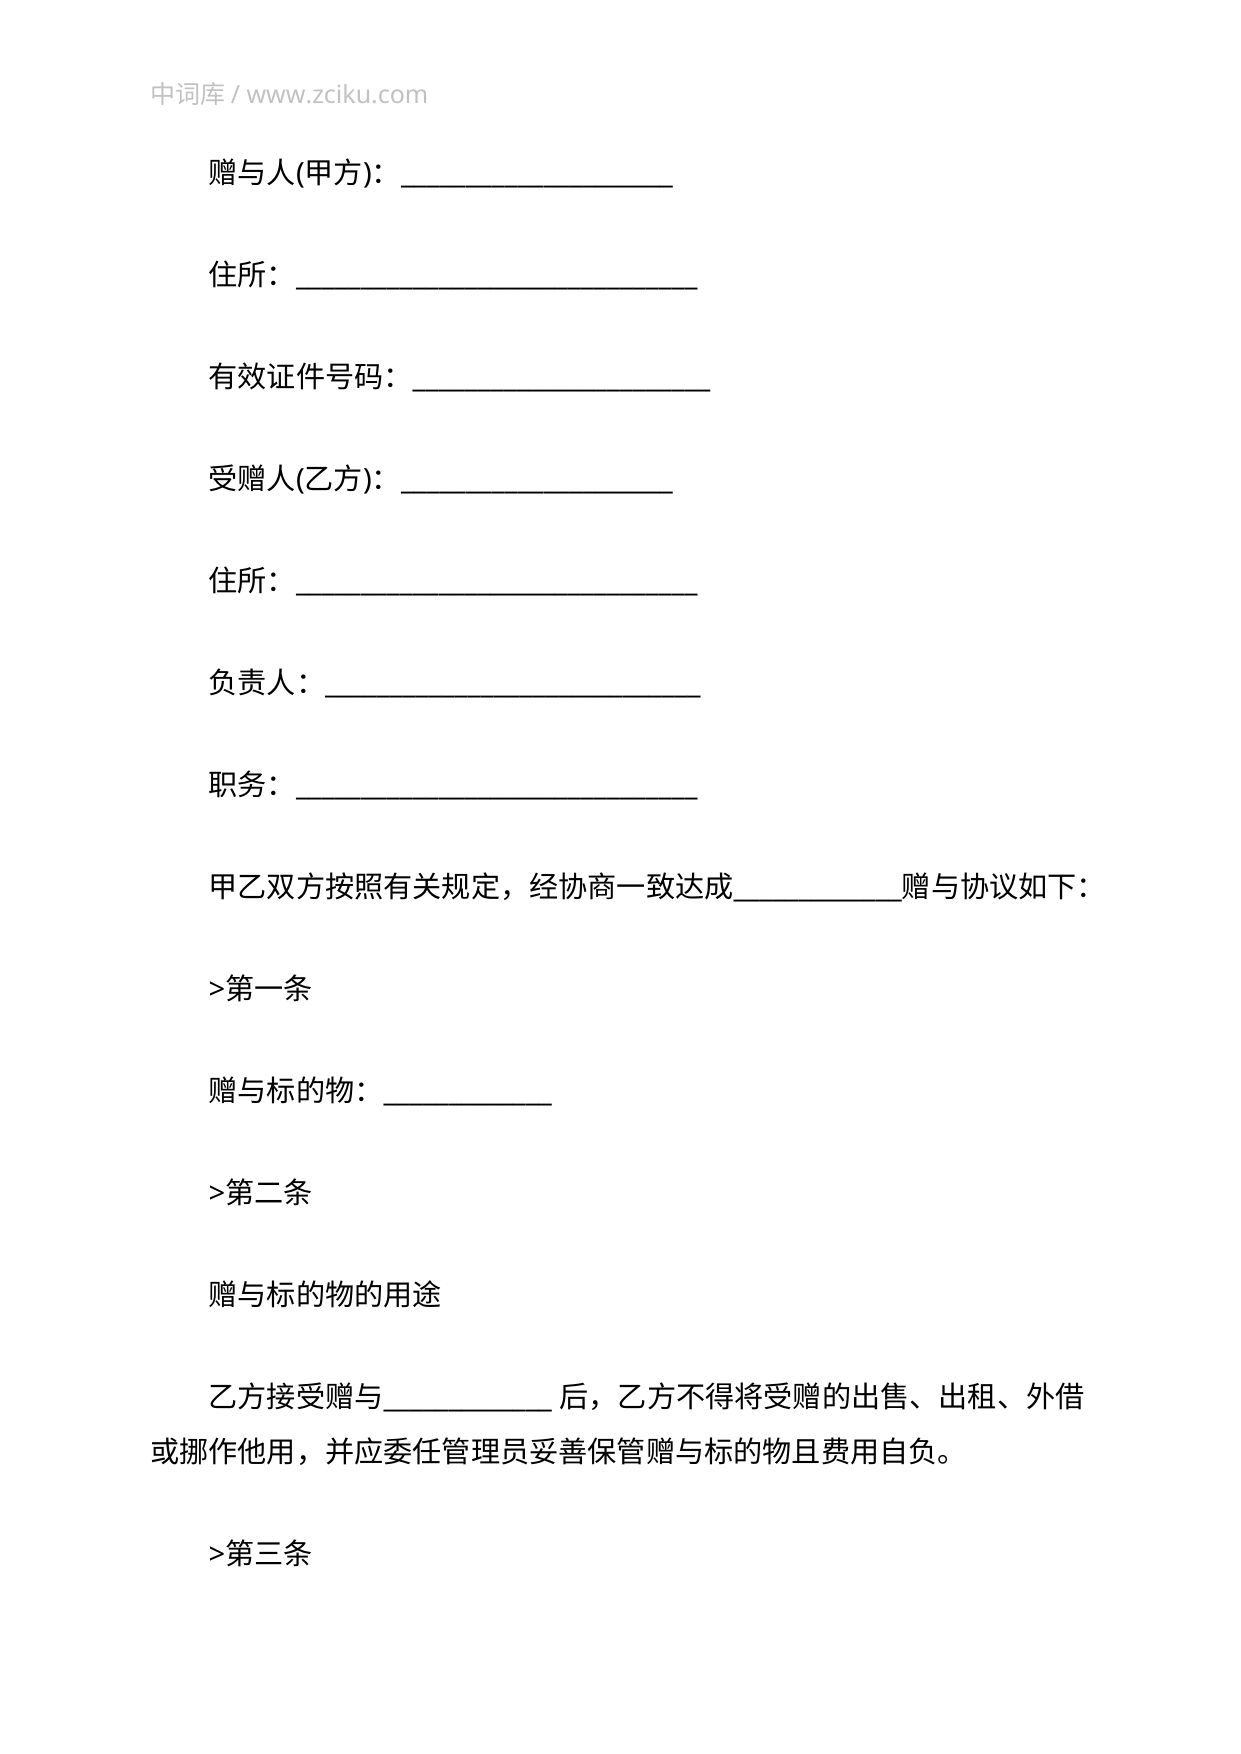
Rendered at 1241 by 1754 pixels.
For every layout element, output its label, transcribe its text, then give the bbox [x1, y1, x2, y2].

text 赠与标的物：_____________ [150, 1068, 1090, 1110]
text 负责人：_____________________________ [150, 660, 1090, 702]
text 住所：_______________________________ [150, 252, 1090, 294]
text 有效证件号码：_______________________ [150, 354, 1090, 396]
text >第二条 [150, 1170, 1090, 1212]
text 乙方接受赠与_____________ 后，乙方不得将受赠的出售、出租、外借或挪作他用，并应委任管理员妥善保管赠与标的物且费用自负。 [150, 1373, 1090, 1471]
text >第一条 [150, 966, 1090, 1008]
text >第三条 [150, 1530, 1090, 1573]
text 赠与标的物的用途 [150, 1272, 1090, 1314]
text 职务：_______________________________ [150, 762, 1090, 804]
text 甲乙双方按照有关规定，经协商一致达成_____________赠与协议如下： [150, 864, 1090, 906]
text 赠与人(甲方)：_____________________ [150, 150, 1090, 192]
text 住所：_______________________________ [150, 558, 1090, 600]
text 受赠人(乙方)：_____________________ [150, 456, 1090, 498]
